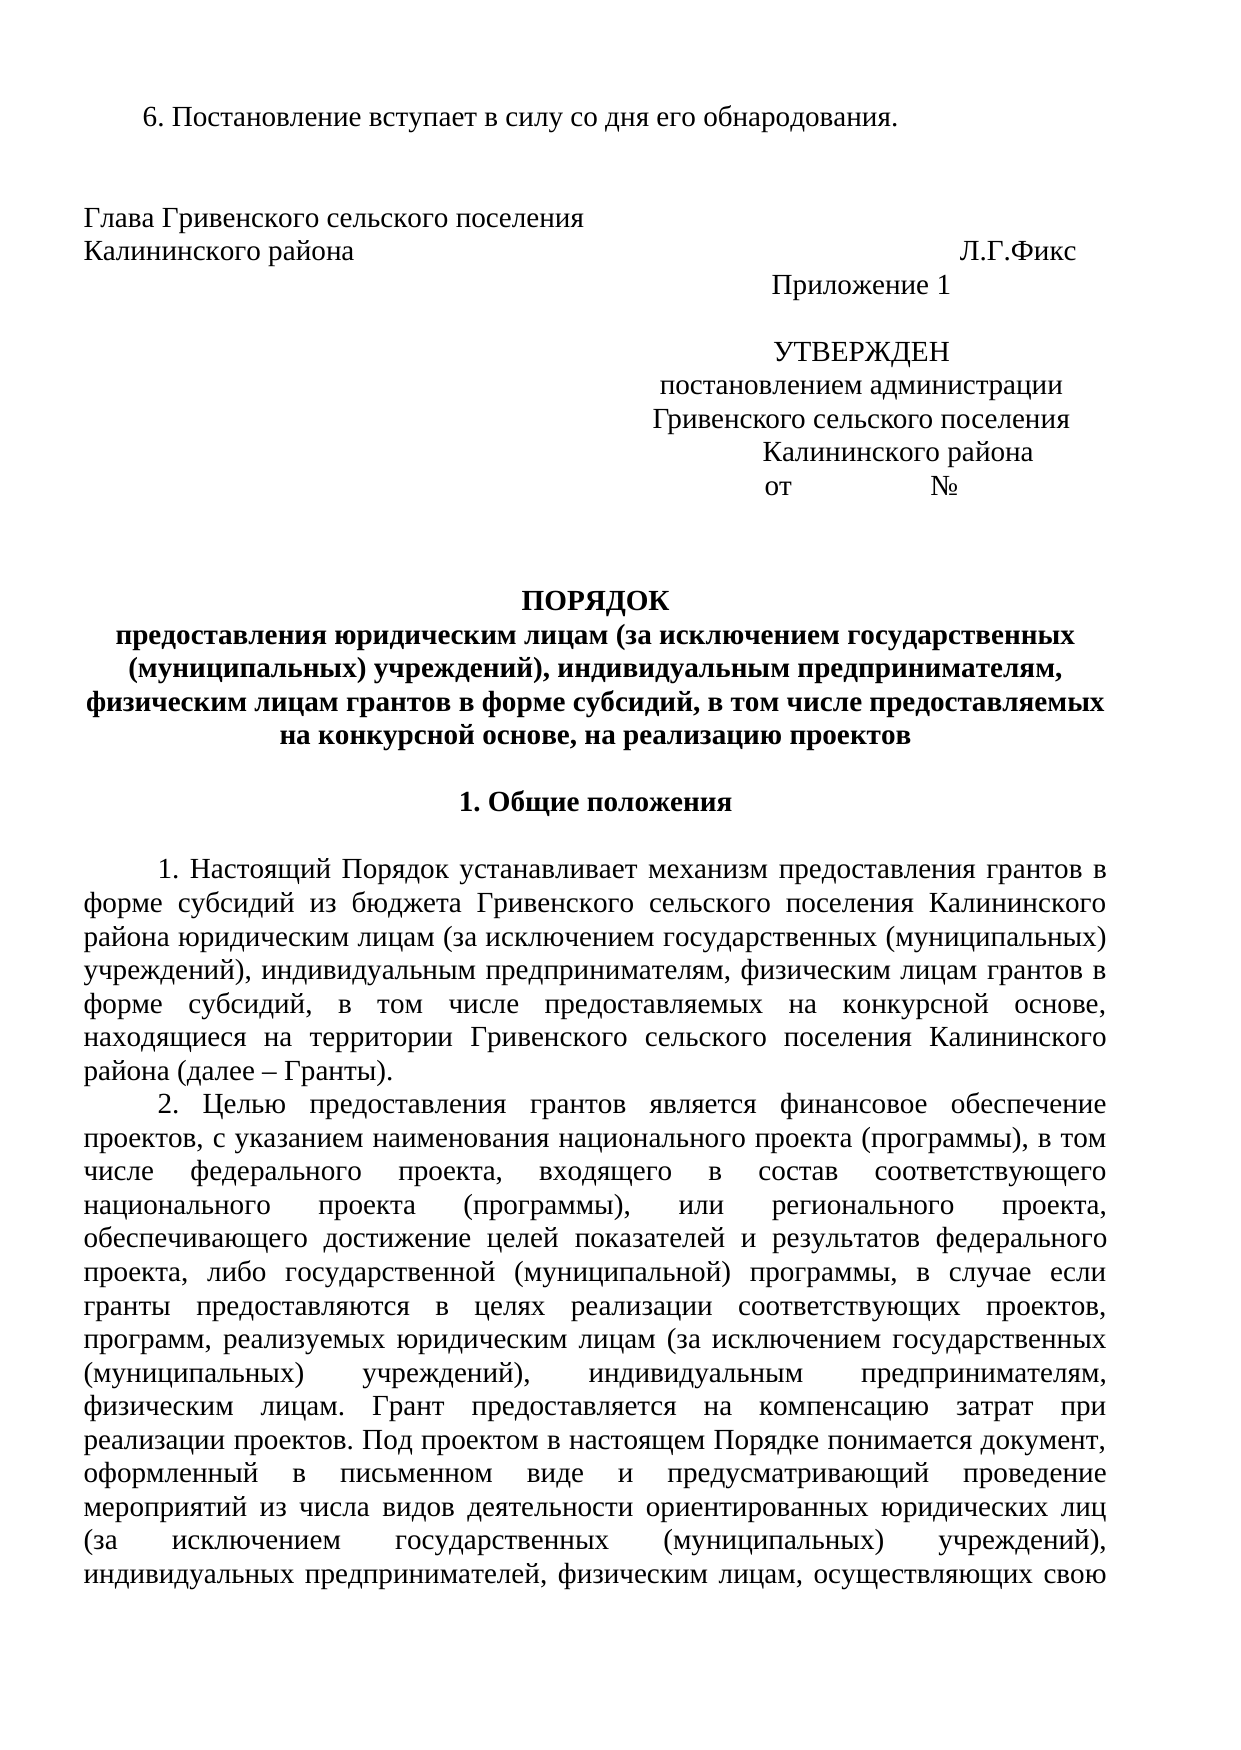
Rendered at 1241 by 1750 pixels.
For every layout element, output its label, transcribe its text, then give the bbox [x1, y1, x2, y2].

text от № [615, 468, 1107, 502]
text ПОРЯДОК [83, 583, 1107, 617]
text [83, 1086, 1107, 1589]
text Глава Гривенского сельского поселения [83, 200, 1107, 233]
text 1. Общие положения [83, 784, 1107, 818]
text Приложение 1 [615, 267, 1107, 300]
text постановлением администрации [615, 367, 1107, 401]
text 1. Настоящий Порядок устанавливает механизм предоставления грантов в форме субсидий из бюджета Гривенского сельского поселения Калининского района юридическим лицам (за исключением государственных (муниципальных) учреждений), индивидуальным предпринимателям, физическим лицам грантов в форме субсидий, в том числе предоставляемых на конкурсной основе, находящиеся на территории Гривенского сельского поселения Калининского района (далее – Гранты). [83, 852, 1107, 1086]
text Гривенского сельского поселения [615, 401, 1107, 434]
text 6. Постановление вступает в силу со дня его обнародования. [83, 99, 1107, 133]
text Калининского района Л.Г.Фикс [83, 233, 1107, 267]
text УТВЕРЖДЕН [615, 334, 1107, 367]
text Калининского района [615, 434, 1107, 468]
text предоставления юридическим лицам (за исключением государственных (муниципальных) учреждений), индивидуальным предпринимателям, физическим лицам грантов в форме субсидий, в том числе предоставляемых на конкурсной основе, на реализацию проектов [83, 617, 1107, 751]
